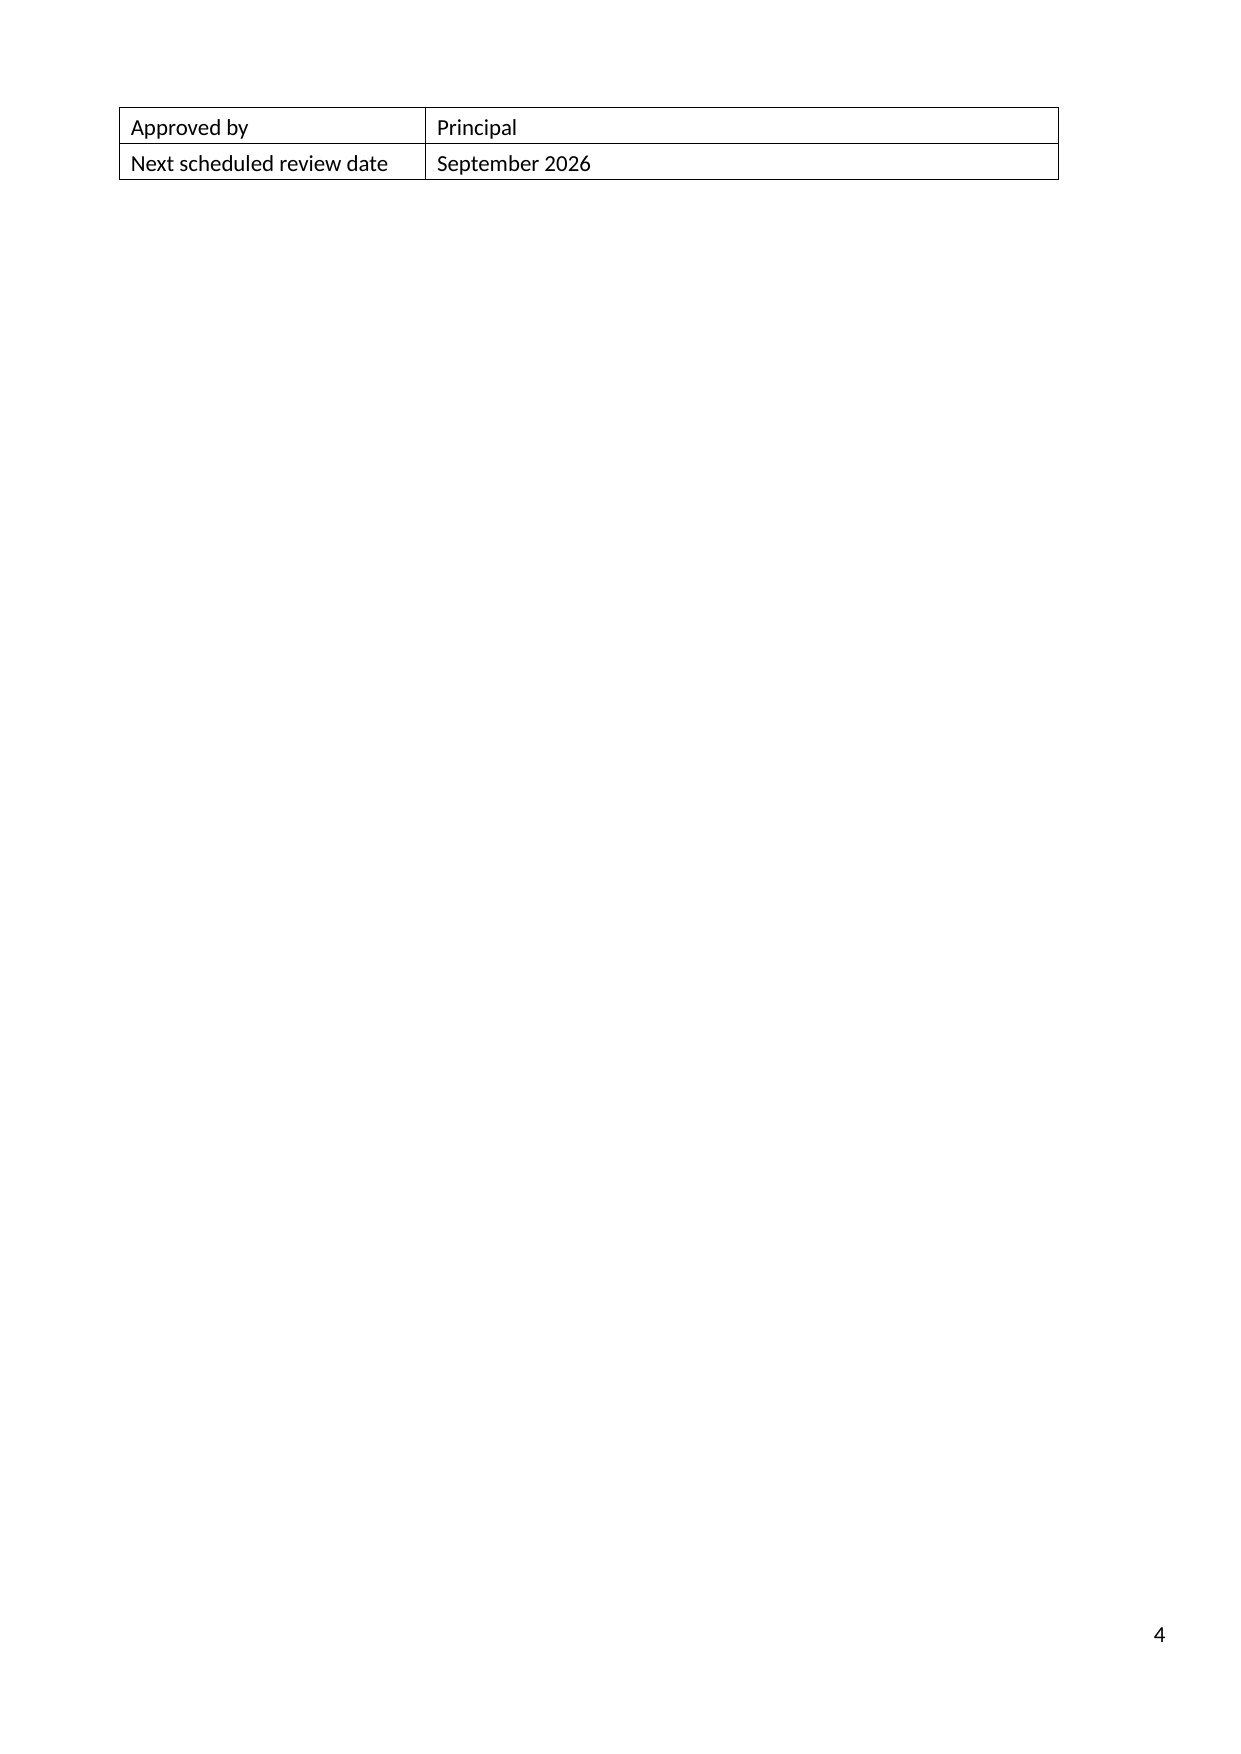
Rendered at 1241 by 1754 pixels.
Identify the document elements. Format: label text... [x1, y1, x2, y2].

table_cell Next scheduled review date [120, 144, 425, 179]
table_cell September 2026 [426, 144, 1058, 179]
table_cell Principal [426, 108, 1058, 143]
table_cell Approved by [120, 108, 425, 143]
